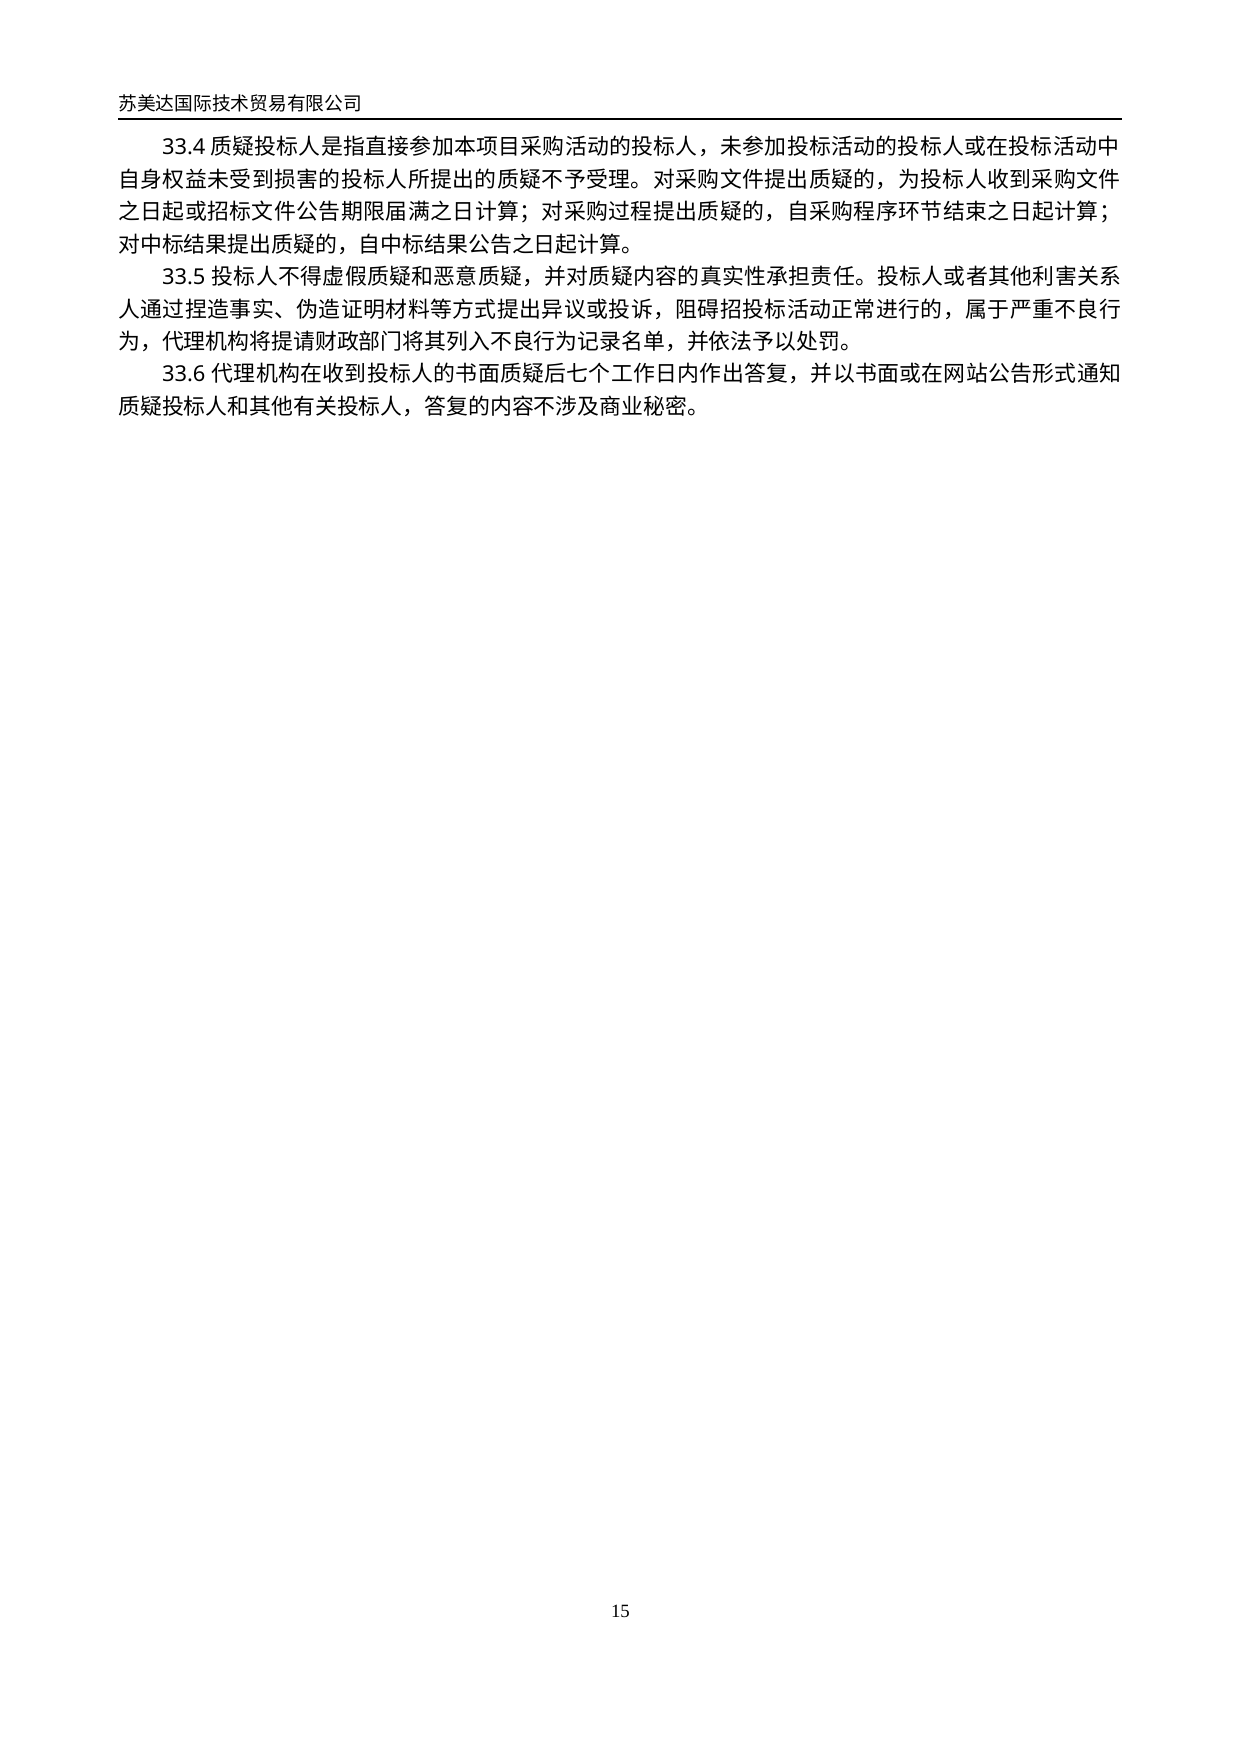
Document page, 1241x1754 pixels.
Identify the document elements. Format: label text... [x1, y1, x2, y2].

text 33.6 代理机构在收到投标人的书面质疑后七个工作日内作出答复，并以书面或在网站公告形式通知质疑投标人和其他有关投标人，答复的内容不涉及商业秘密。 [118, 356, 1122, 421]
text 33.5 投标人不得虚假质疑和恶意质疑，并对质疑内容的真实性承担责任。投标人或者其他利害关系人通过捏造事实、伪造证明材料等方式提出异议或投诉，阻碍招投标活动正常进行的，属于严重不良行为，代理机构将提请财政部门将其列入不良行为记录名单，并依法予以处罚。 [118, 259, 1122, 356]
text 33.4质疑投标人是指直接参加本项目采购活动的投标人，未参加投标活动的投标人或在投标活动中自身权益未受到损害的投标人所提出的质疑不予受理。对采购文件提出质疑的，为投标人收到采购文件之日起或招标文件公告期限届满之日计算；对采购过程提出质疑的，自采购程序环节结束之日起计算；对中标结果提出质疑的，自中标结果公告之日起计算。 [118, 129, 1122, 259]
